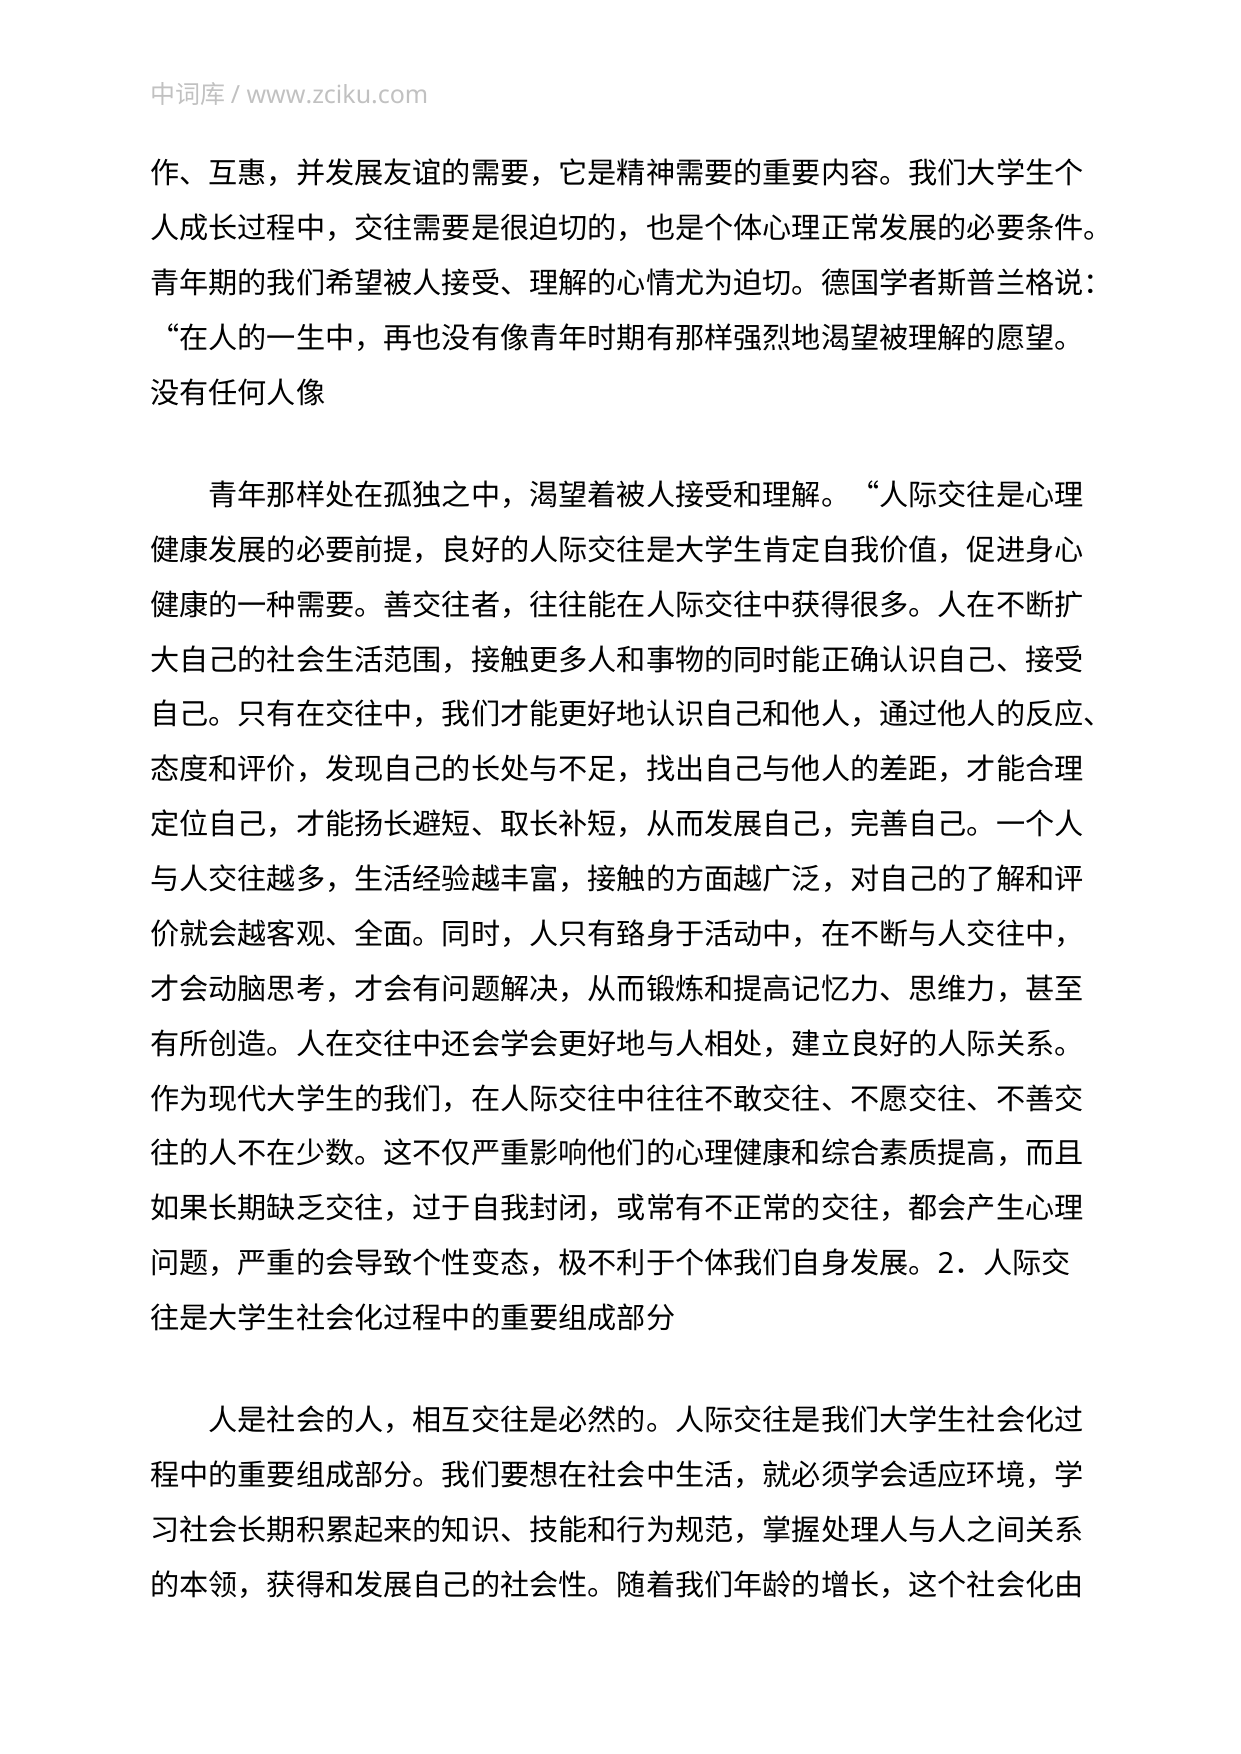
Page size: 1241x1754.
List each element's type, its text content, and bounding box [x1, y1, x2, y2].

text 青年那样处在孤独之中，渴望着被人接受和理解。“人际交往是心理健康发展的必要前提，良好的人际交往是大学生肯定自我价值，促进身心健康的一种需要。善交往者，往往能在人际交往中获得很多。人在不断扩大自己的社会生活范围，接触更多人和事物的同时能正确认识自己、接受自己。只有在交往中，我们才能更好地认识自己和他人，通过他人的反应、态度和评价，发现自己的长处与不足，找出自己与他人的差距，才能合理定位自己，才能扬长避短、取长补短，从而发展自己，完善自己。一个人与人交往越多，生活经验越丰富，接触的方面越广泛，对自己的了解和评价就会越客观、全面。同时，人只有臵身于活动中，在不断与人交往中，才会动脑思考，才会有问题解决，从而锻炼和提高记忆力、思维力，甚至有所创造。人在交往中还会学会更好地与人相处，建立良好的人际关系。作为现代大学生的我们，在人际交往中往往不敢交往、不愿交往、不善交往的人不在少数。这不仅严重影响他们的心理健康和综合素质提高，而且如果长期缺乏交往，过于自我封闭，或常有不正常的交往，都会产生心理问题，严重的会导致个性变态，极不利于个体我们自身发展。2．人际交往是大学生社会化过程中的重要组成部分 [150, 471, 1090, 1337]
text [150, 150, 1090, 412]
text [150, 1397, 1090, 1604]
